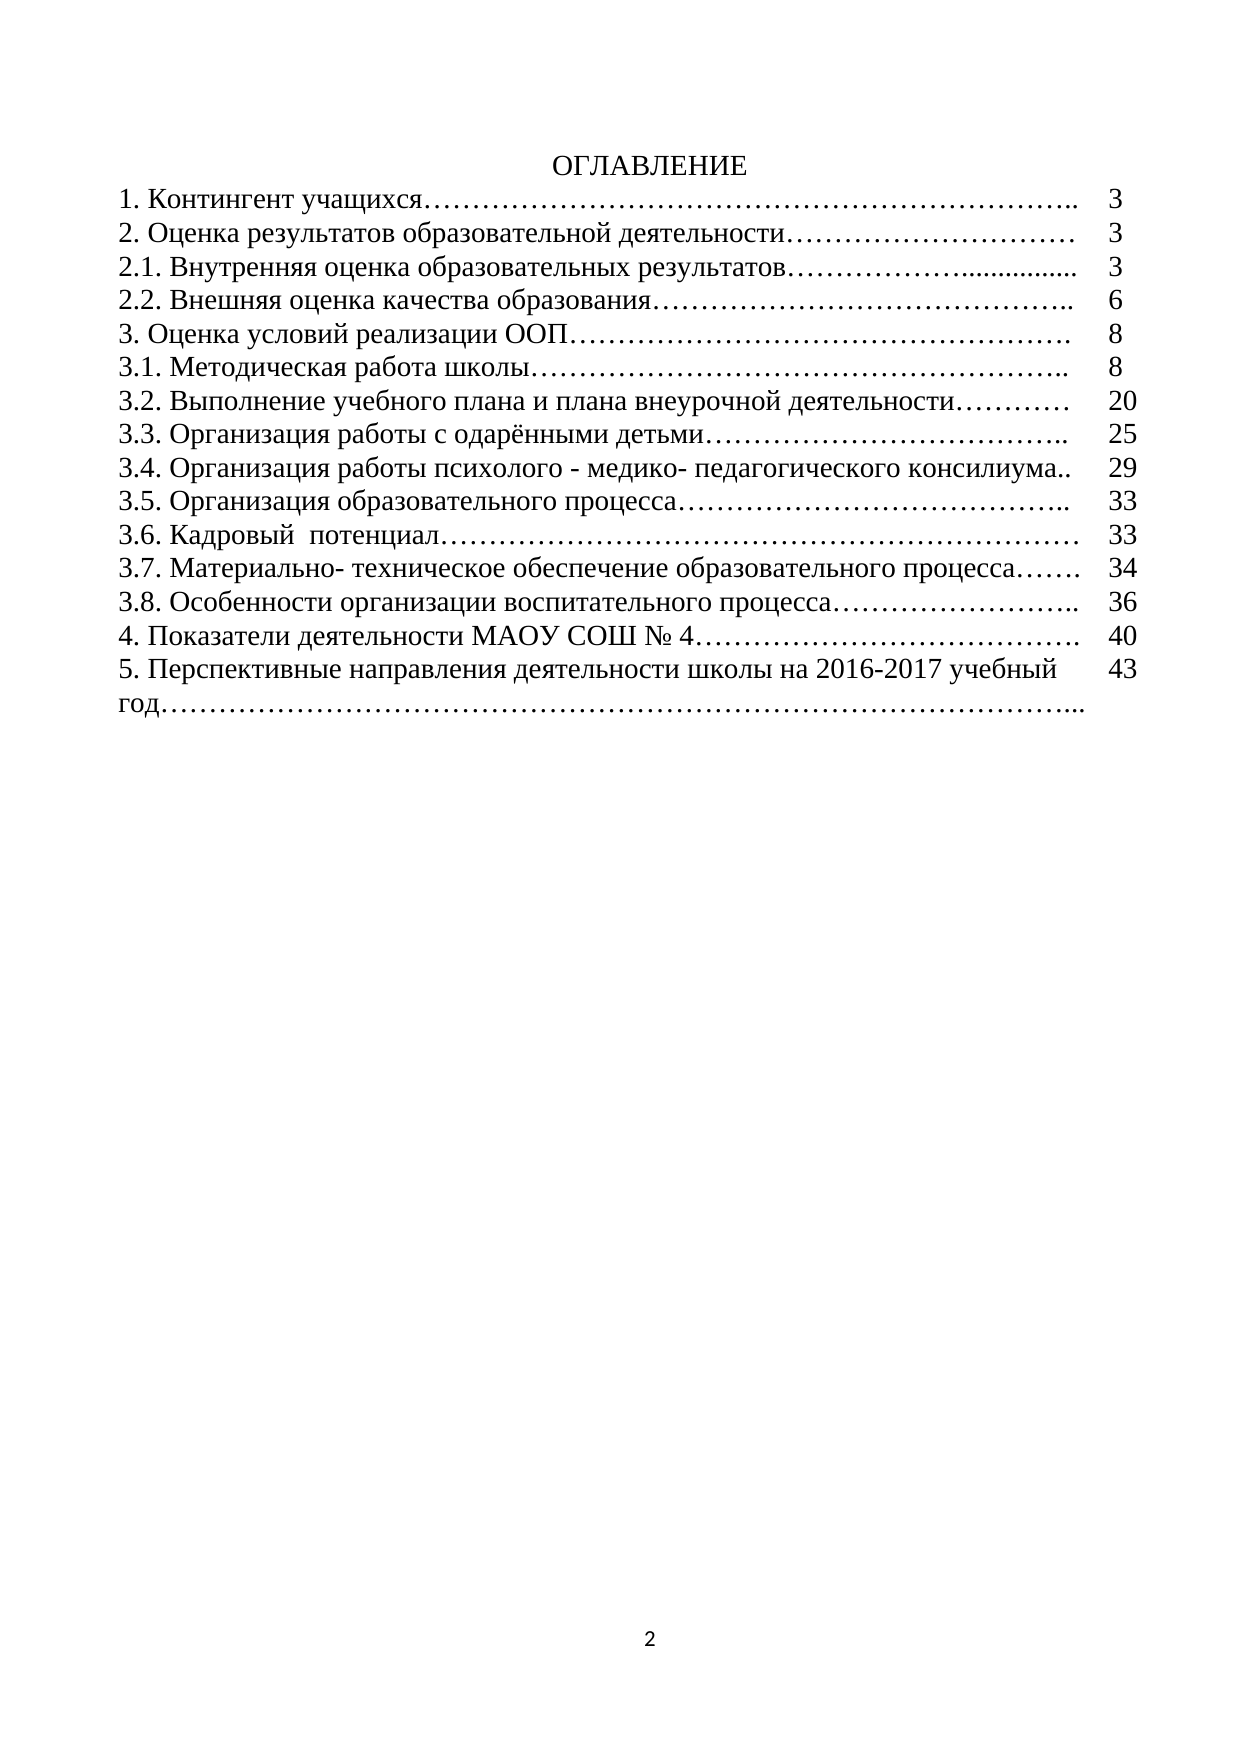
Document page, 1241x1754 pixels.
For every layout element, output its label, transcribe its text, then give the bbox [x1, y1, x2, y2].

table_cell 2. Оценка результатов образовательной деятельности………………………… [107, 215, 1097, 249]
table_cell 36 [1097, 584, 1192, 618]
table_cell 3.4. Организация работы психолого - медико- педагогического консилиума.. [107, 450, 1097, 483]
table_cell 2.2. Внешняя оценка качества образования…………………………………….. [107, 282, 1097, 316]
table_cell 6 [1097, 282, 1192, 316]
table_cell 4. Показатели деятельности МАОУ СОШ № 4…………………………………. [107, 618, 1097, 651]
table_cell 2.1. Внутренняя оценка образовательных результатов………………................ [107, 249, 1097, 282]
table_cell 3.6. Кадровый потенциал………………………………………………………… [107, 517, 1097, 551]
table_cell 3. Оценка условий реализации ООП……………………………………………. [107, 316, 1097, 349]
table_cell 20 [1097, 383, 1192, 416]
table_cell 34 [1097, 551, 1192, 584]
table_cell 33 [1097, 484, 1192, 517]
table_header 1. Контингент учащихся………………………………………………………….. [107, 182, 1097, 215]
table_cell 43 [1097, 651, 1192, 718]
table_cell 3 [1097, 249, 1192, 282]
table_cell 3.7. Материально- техническое обеспечение образовательного процесса……. [107, 551, 1097, 584]
table_cell 29 [1097, 450, 1192, 483]
table_cell 33 [1097, 517, 1192, 551]
table_cell 3.5. Организация образовательного процесса………………………………….. [107, 484, 1097, 517]
text ОГЛАВЛЕНИЕ [118, 148, 1181, 182]
table_cell 5. Перспективные направления деятельности школы на 2016-2017 учебный год…………………………………………………………………………………... [107, 651, 1097, 718]
table_cell 25 [1097, 416, 1192, 450]
table_header 3 [1097, 182, 1192, 215]
table_cell 8 [1097, 316, 1192, 349]
table_cell 3.8. Особенности организации воспитательного процесса…………………….. [107, 584, 1097, 618]
table_cell 8 [1097, 349, 1192, 383]
table_cell 3.2. Выполнение учебного плана и плана внеурочной деятельности………… [107, 383, 1097, 416]
table_cell 40 [1097, 618, 1192, 651]
table_cell 3.1. Методическая работа школы……………………………………………….. [107, 349, 1097, 383]
table_cell 3.3. Организация работы с одарёнными детьми……………………………….. [107, 416, 1097, 450]
table_cell 3 [1097, 215, 1192, 249]
